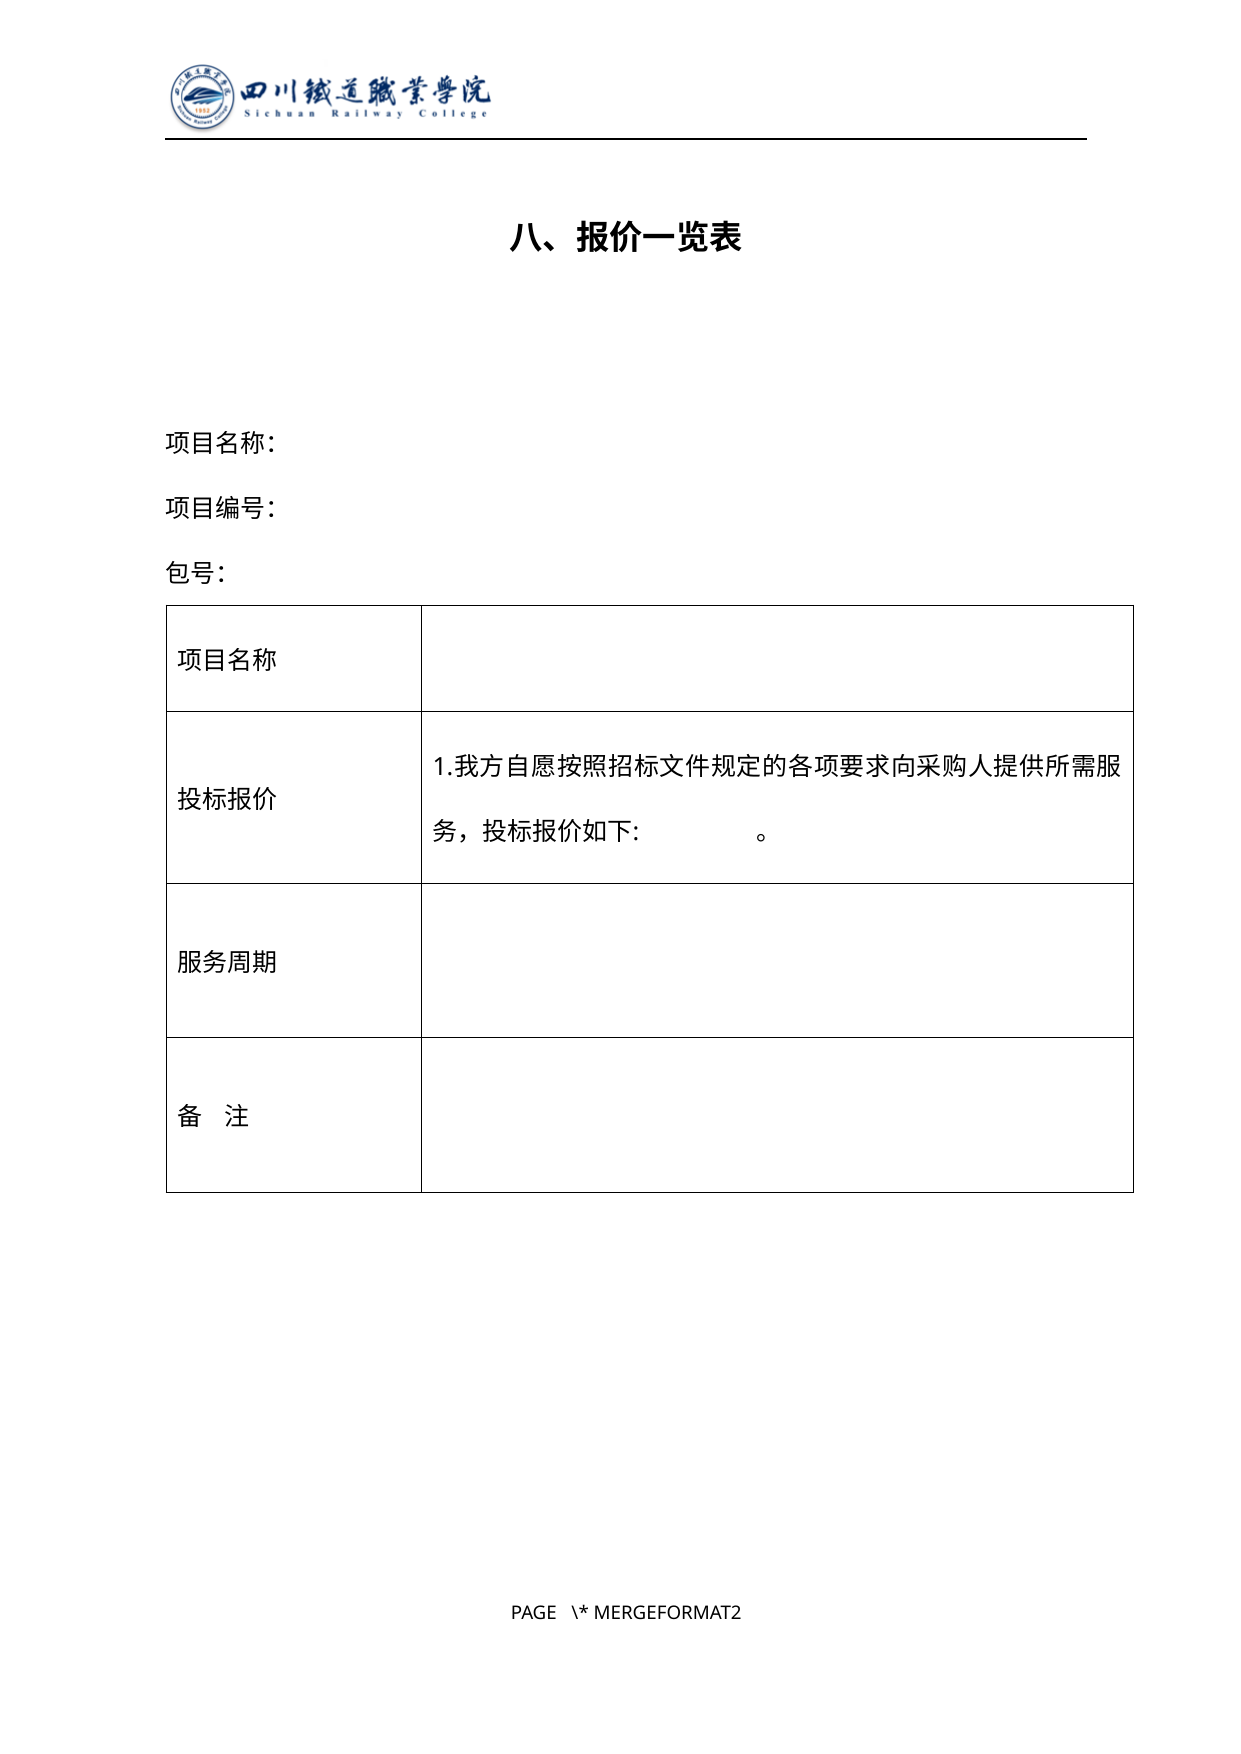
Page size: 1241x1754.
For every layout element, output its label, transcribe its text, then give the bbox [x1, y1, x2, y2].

table_cell 备 注 [167, 1038, 421, 1192]
picture [165, 59, 497, 136]
table_cell 1.我方自愿按照招标文件规定的各项要求向采购人提供所需服务，投标报价如下: 。 [422, 712, 1133, 883]
table_cell 投标报价 [167, 712, 421, 883]
table_cell 服务周期 [167, 884, 421, 1037]
table_header 项目名称 [167, 606, 421, 711]
text 项目编号： [165, 474, 1087, 539]
text 项目名称： [165, 409, 1087, 474]
table_header [422, 606, 1133, 711]
subtitle 八、报价一览表 [165, 202, 1087, 267]
table_cell [422, 1038, 1133, 1192]
table_cell [422, 884, 1133, 1037]
text 包号： [165, 539, 1087, 604]
